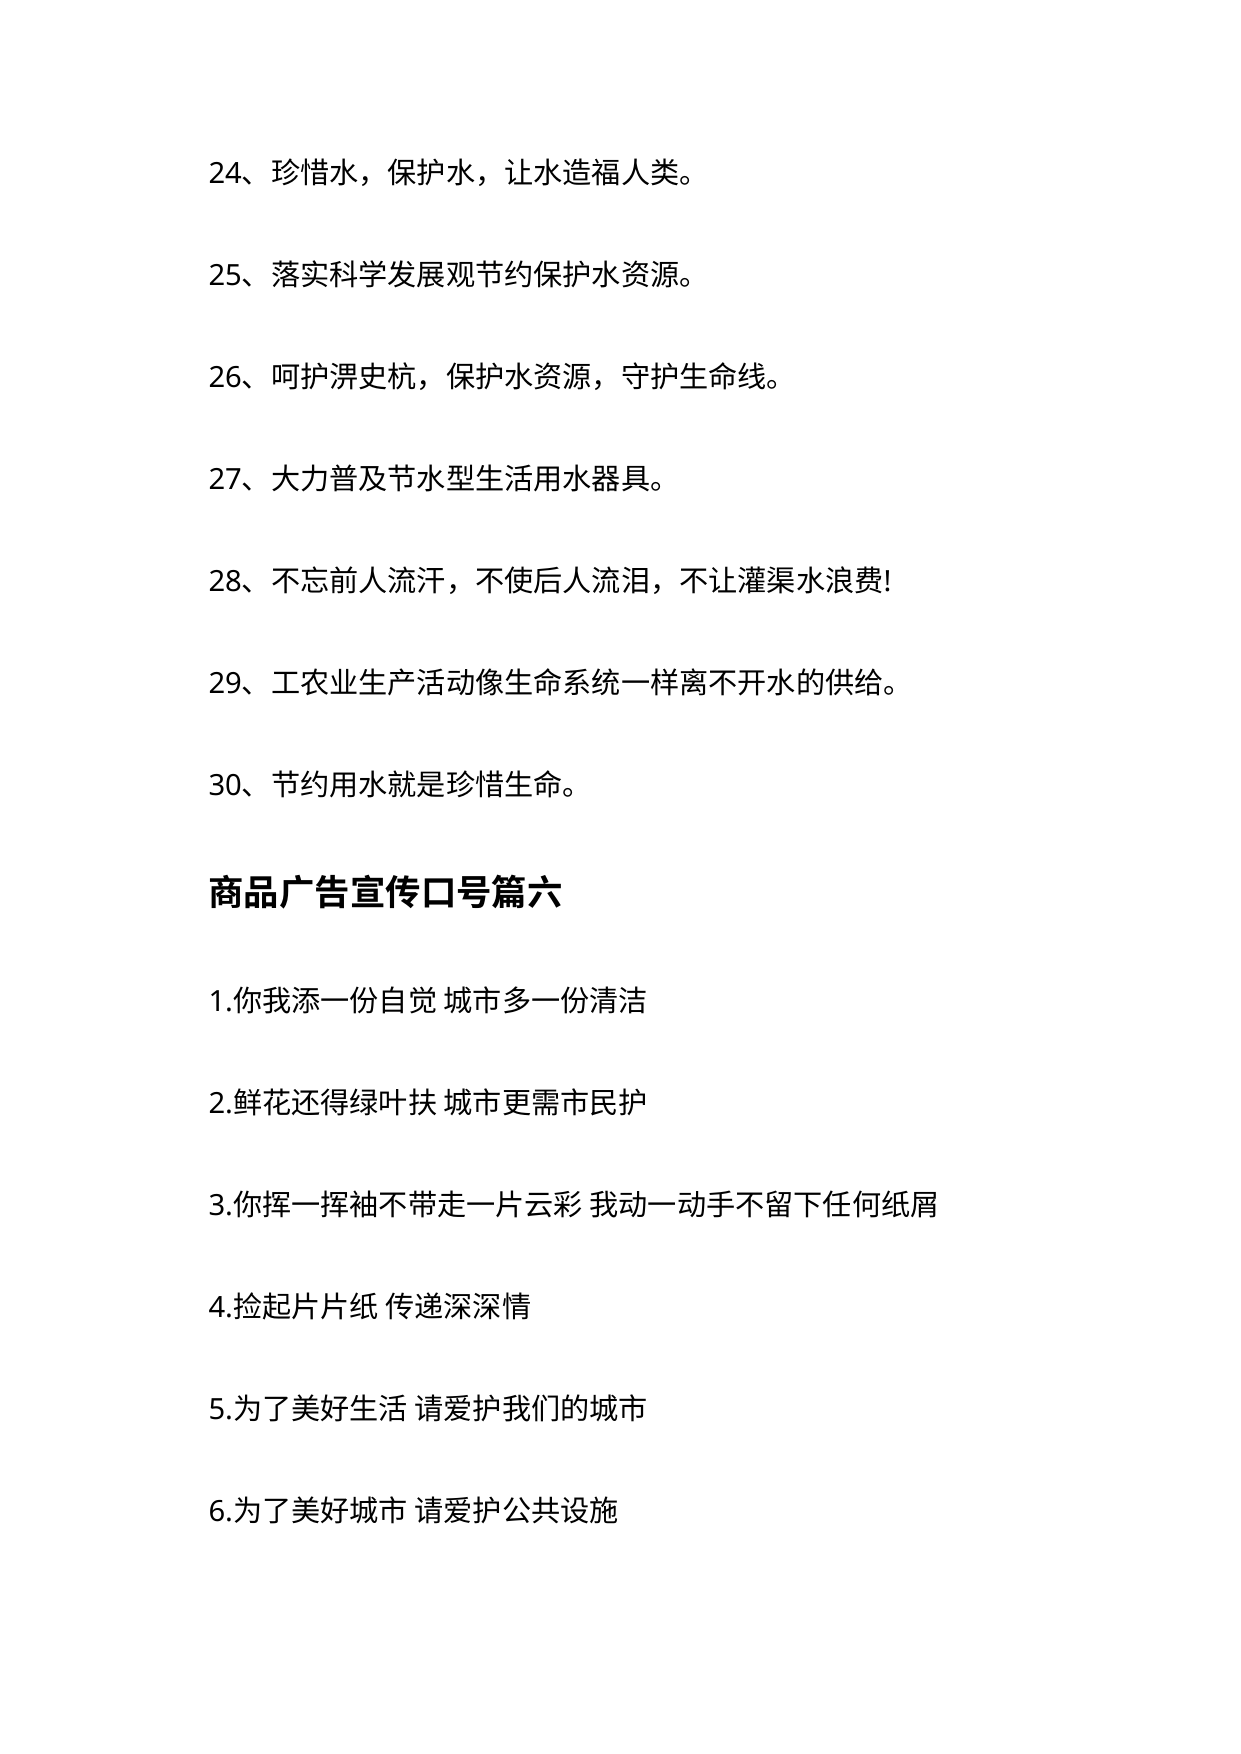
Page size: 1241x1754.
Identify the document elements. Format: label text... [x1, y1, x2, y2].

text 2.鲜花还得绿叶扶 城市更需市民护 [150, 1079, 1090, 1122]
text 28、不忘前人流汗，不使后人流泪，不让灌渠水浪费! [150, 558, 1090, 600]
text 27、大力普及节水型生活用水器具。 [150, 456, 1090, 498]
text 4.捡起片片纸 传递深深情 [150, 1283, 1090, 1326]
text 25、落实科学发展观节约保护水资源。 [150, 252, 1090, 294]
text 6.为了美好城市 请爱护公共设施 [150, 1487, 1090, 1529]
text 商品广告宣传口号篇六 [150, 864, 1090, 915]
text 30、节约用水就是珍惜生命。 [150, 762, 1090, 804]
text 3.你挥一挥袖不带走一片云彩 我动一动手不留下任何纸屑 [150, 1181, 1090, 1224]
text 5.为了美好生活 请爱护我们的城市 [150, 1385, 1090, 1428]
text 26、呵护淠史杭，保护水资源，守护生命线。 [150, 354, 1090, 396]
text 1.你我添一份自觉 城市多一份清洁 [150, 977, 1090, 1020]
text 24、珍惜水，保护水，让水造福人类。 [150, 150, 1090, 192]
text 29、工农业生产活动像生命系统一样离不开水的供给。 [150, 660, 1090, 702]
